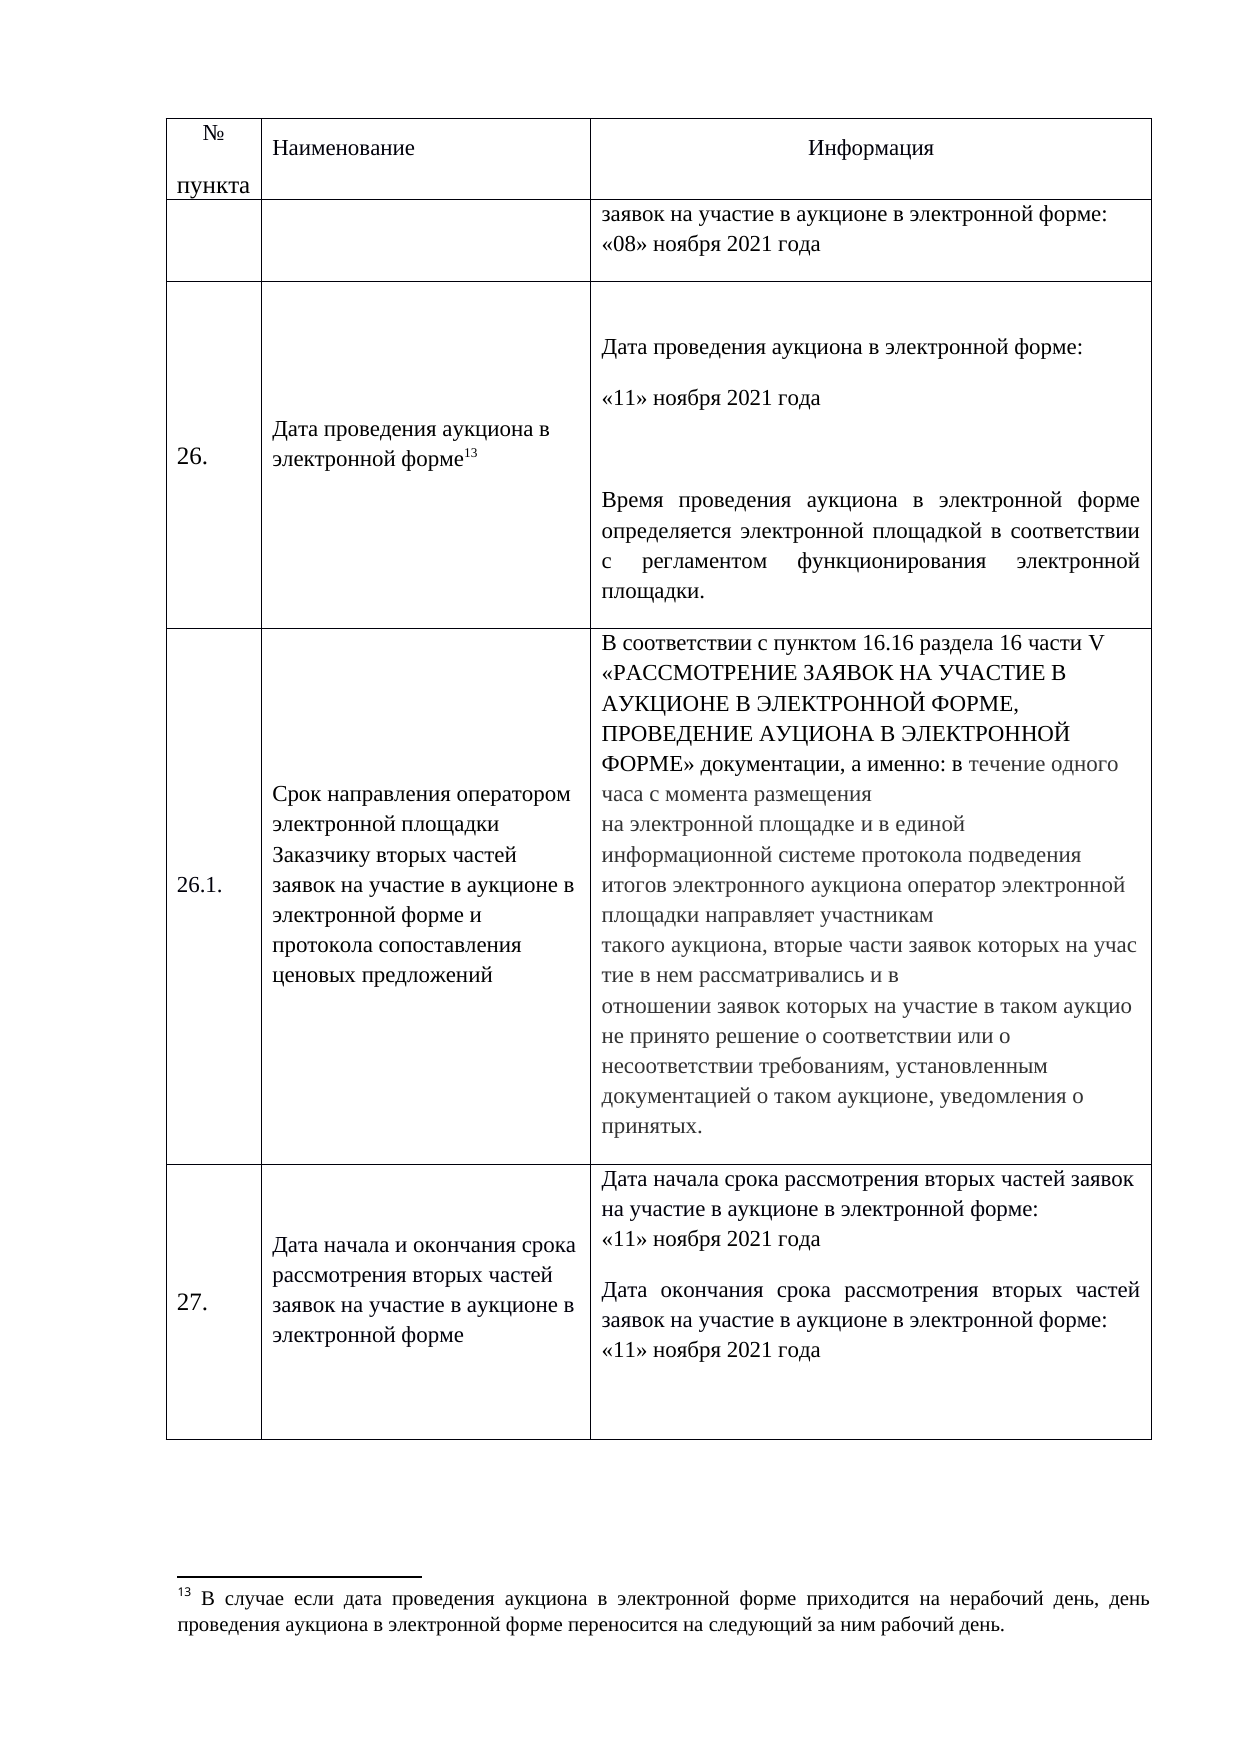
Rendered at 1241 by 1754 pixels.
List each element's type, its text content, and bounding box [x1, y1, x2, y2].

table_header Информация [591, 119, 1151, 199]
table_cell В соответствии с пунктом 16.16 раздела 16 части V «РАССМОТРЕНИЕ ЗАЯВОК НА УЧАСТИЕ В АУКЦИОНЕ В ЭЛЕКТРОННОЙ ФОРМЕ, ПРОВЕДЕНИЕ АУЦИОНА В ЭЛЕКТРОННОЙ ФОРМЕ» документации, а именно: в течение одного часа с момента размещения на электронной площадке и в единой информационной системе протокола подведения итогов электронного аукциона оператор электронной площадки направляет участникам такого аукциона, вторые части заявок которых на участие в нем рассматривались и в отношении заявок которых на участие в таком аукционе принято решение о соответствии или о несоответствии требованиям, установленным документацией о таком аукционе, уведомления о принятых. [591, 629, 1151, 1163]
table_cell Дата проведения аукциона в электронной форме: «11» ноября 2021 года Время проведения аукциона в электронной форме определяется электронной площадкой в соответствии с регламентом функционирования электронной площадки. [591, 282, 1151, 628]
table_cell [167, 282, 261, 628]
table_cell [591, 200, 1151, 281]
table_header Наименование [262, 119, 590, 199]
table_cell 26.1. [167, 629, 261, 1163]
table_cell Дата начала срока рассмотрения вторых частей заявок на участие в аукционе в электронной форме: «11» ноября 2021 года Дата окончания срока рассмотрения вторых частей заявок на участие в аукционе в электронной форме: «11» ноября 2021 года [591, 1165, 1151, 1438]
table_header № пункта [167, 119, 261, 199]
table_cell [262, 200, 590, 281]
table_cell [167, 200, 261, 281]
table_cell Дата проведения аукциона в электронной форме [262, 282, 590, 628]
table_cell Срок направления оператором электронной площадки Заказчику вторых частей заявок на участие в аукционе в электронной форме и протокола сопоставления ценовых предложений [262, 629, 590, 1163]
table_cell Дата начала и окончания срока рассмотрения вторых частей заявок на участие в аукционе в электронной форме [262, 1165, 590, 1438]
table_cell [167, 1165, 261, 1438]
